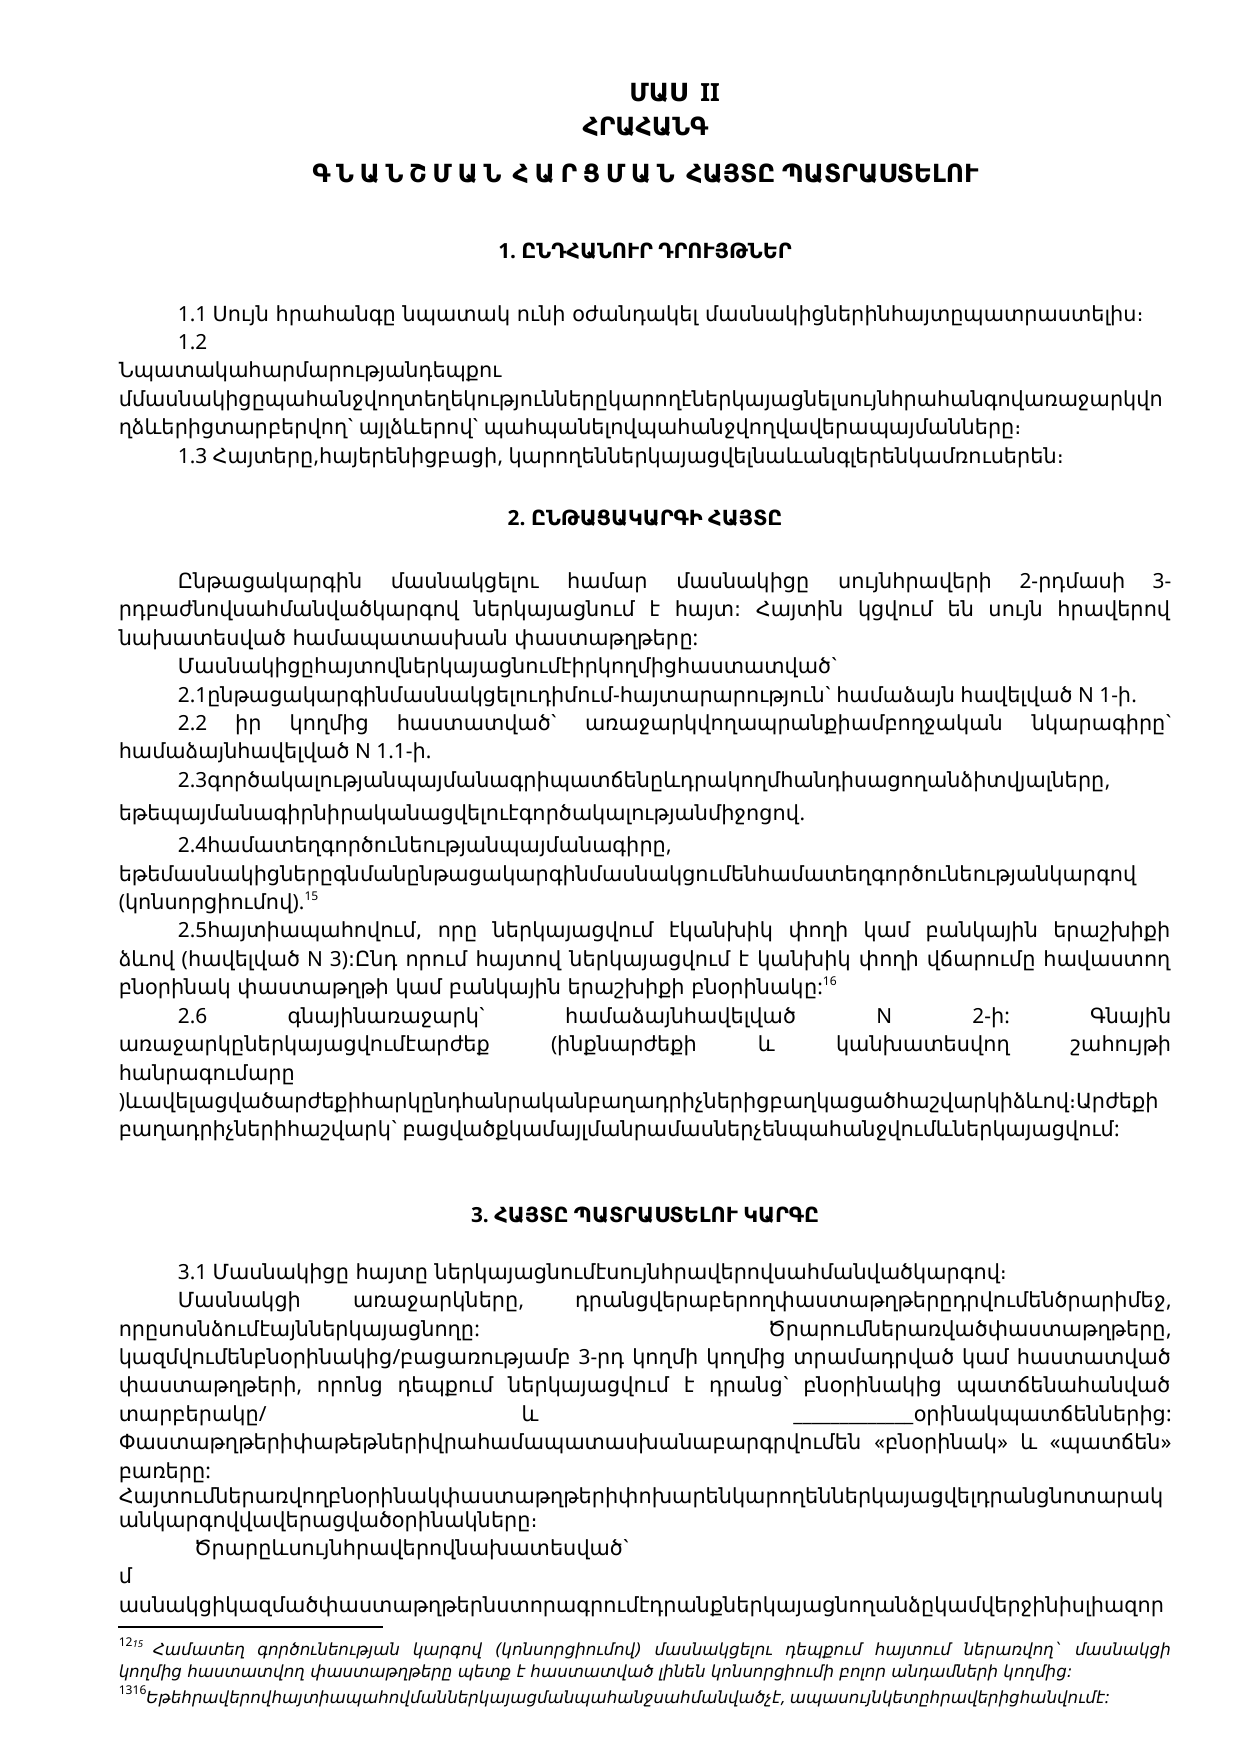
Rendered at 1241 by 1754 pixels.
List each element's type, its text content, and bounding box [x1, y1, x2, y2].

text 1. ԸՆԴՀԱՆՈՒՐ ԴՐՈՒՅԹՆԵՐ [118, 236, 1171, 265]
text 2.1ընթացակարգինմասնակցելուդիմում-հայտարարություն` համաձայն հավելված N 1-ի. [118, 680, 1171, 708]
text Մասնակցի առաջարկները, դրանցվերաբերողփաստաթղթերըդրվումենծրարիմեջ, որըսոսնձումէայններկայացնողը: Ծրարումներառվածփաստաթղթերը, կազմվումենբնօրինակից/բացառությամբ 3-րդ կողմի կողմից տրամադրված կամ հաստատված փաստաթղթերի, որոնց դեպքում ներկայացվում է դրանց` բնօրինակից պատճենահանված տարբերակը/ և _____________օրինակպատճեններից: Փաստաթղթերիփաթեթներիվրահամապատասխանաբարգրվումեն «բնօրինակ» և «պատճեն» բառերը: Հայտումներառվողբնօրինակփաստաթղթերիփոխարենկարողեններկայացվելդրանցնոտարականկարգովվավերացվածօրինակները։ [118, 1285, 1171, 1533]
text 1.1 Սույն հրահանգը նպատակ ունի օժանդակել մասնակիցներինհայտըպատրաստելիս։ [118, 299, 1171, 327]
text Ընթացակարգին մասնակցելու համար մասնակիցը սույնհրավերի 2-րդմասի 3-րդբաժնովսահմանվածկարգով ներկայացնում է հայտ: Հայտին կցվում են սույն հրավերով նախատեսված համապատասխան փաստաթղթերը: [118, 566, 1171, 651]
text 2.3գործակալությանպայմանագրիպատճենըևդրակողմհանդիսացողանձիտվյալները, եթեպայմանագիրնիրականացվելուէգործակալությանմիջոցով. [118, 765, 1171, 826]
text 2.5հայտիապահովում, որը ներկայացվում էկանխիկ փողի կամ բանկային երաշխիքի ձևով (հավելված N 3):Ընդ որում հայտով ներկայացվում է կանխիկ փողի վճարումը հավաստող բնօրինակ փաստաթղթի կամ բանկային երաշխիքի բնօրինակը:16 [118, 916, 1171, 1001]
text 2.6 գնայինառաջարկ` համաձայնհավելված N 2-ի: Գնային առաջարկըներկայացվումէարժեք (ինքնարժեքի և կանխատեսվող շահույթի հանրագումարը)ևավելացվածարժեքիհարկընդհանրականբաղադրիչներիցբաղկացածհաշվարկիձևով։Արժեքիբաղադրիչներիհաշվարկ` բացվածքկամայլմանրամասներչենպահանջվումևներկայացվում: [118, 1001, 1171, 1143]
text ՄԱՍ II [118, 75, 1171, 109]
text Գ Ն Ա Ն Շ Մ Ա Ն Հ Ա Ր Ց Մ Ա Ն ՀԱՅՏԸ ՊԱՏՐԱՍՏԵԼՈՒ [118, 156, 1172, 190]
text Մասնակիցըհայտովներկայացնումէիրկողմիցհաստատված` [118, 651, 1171, 680]
text ՀՐԱՀԱՆԳ [118, 109, 1172, 143]
text 1.2 Նպատակահարմարությանդեպքումմասնակիցըպահանջվողտեղեկություններըկարողէներկայացնելսույնհրահանգովառաջարկվողձևերիցտարբերվող` այլձևերով` պահպանելովպահանջվողվավերապայմանները։ [118, 327, 1171, 441]
text 1.3 Հայտերը,հայերենիցբացի, կարողեններկայացվելնաևանգլերենկամռուսերեն։ [118, 441, 1171, 469]
text 3. ՀԱՅՏԸ ՊԱՏՐԱՍՏԵԼՈՒ ԿԱՐԳԸ [118, 1200, 1171, 1228]
text 3.1 Մասնակիցը հայտը ներկայացնումէսույնհրավերովսահմանվածկարգով։ [118, 1257, 1171, 1285]
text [118, 1533, 1171, 1618]
text 2.4համատեղգործունեությանպայմանագիրը, եթեմասնակիցներըգնմանընթացակարգինմասնակցումենհամատեղգործունեությանկարգով (կոնսորցիումով).15 [118, 830, 1171, 916]
text 2.2 իր կողմից հաստատված` առաջարկվողապրանքիամբողջական նկարագիրը` համաձայնհավելված N 1.1-ի. [118, 708, 1171, 765]
text 2. ԸՆԹԱՑԱԿԱՐԳԻ ՀԱՅՏԸ [118, 503, 1171, 532]
